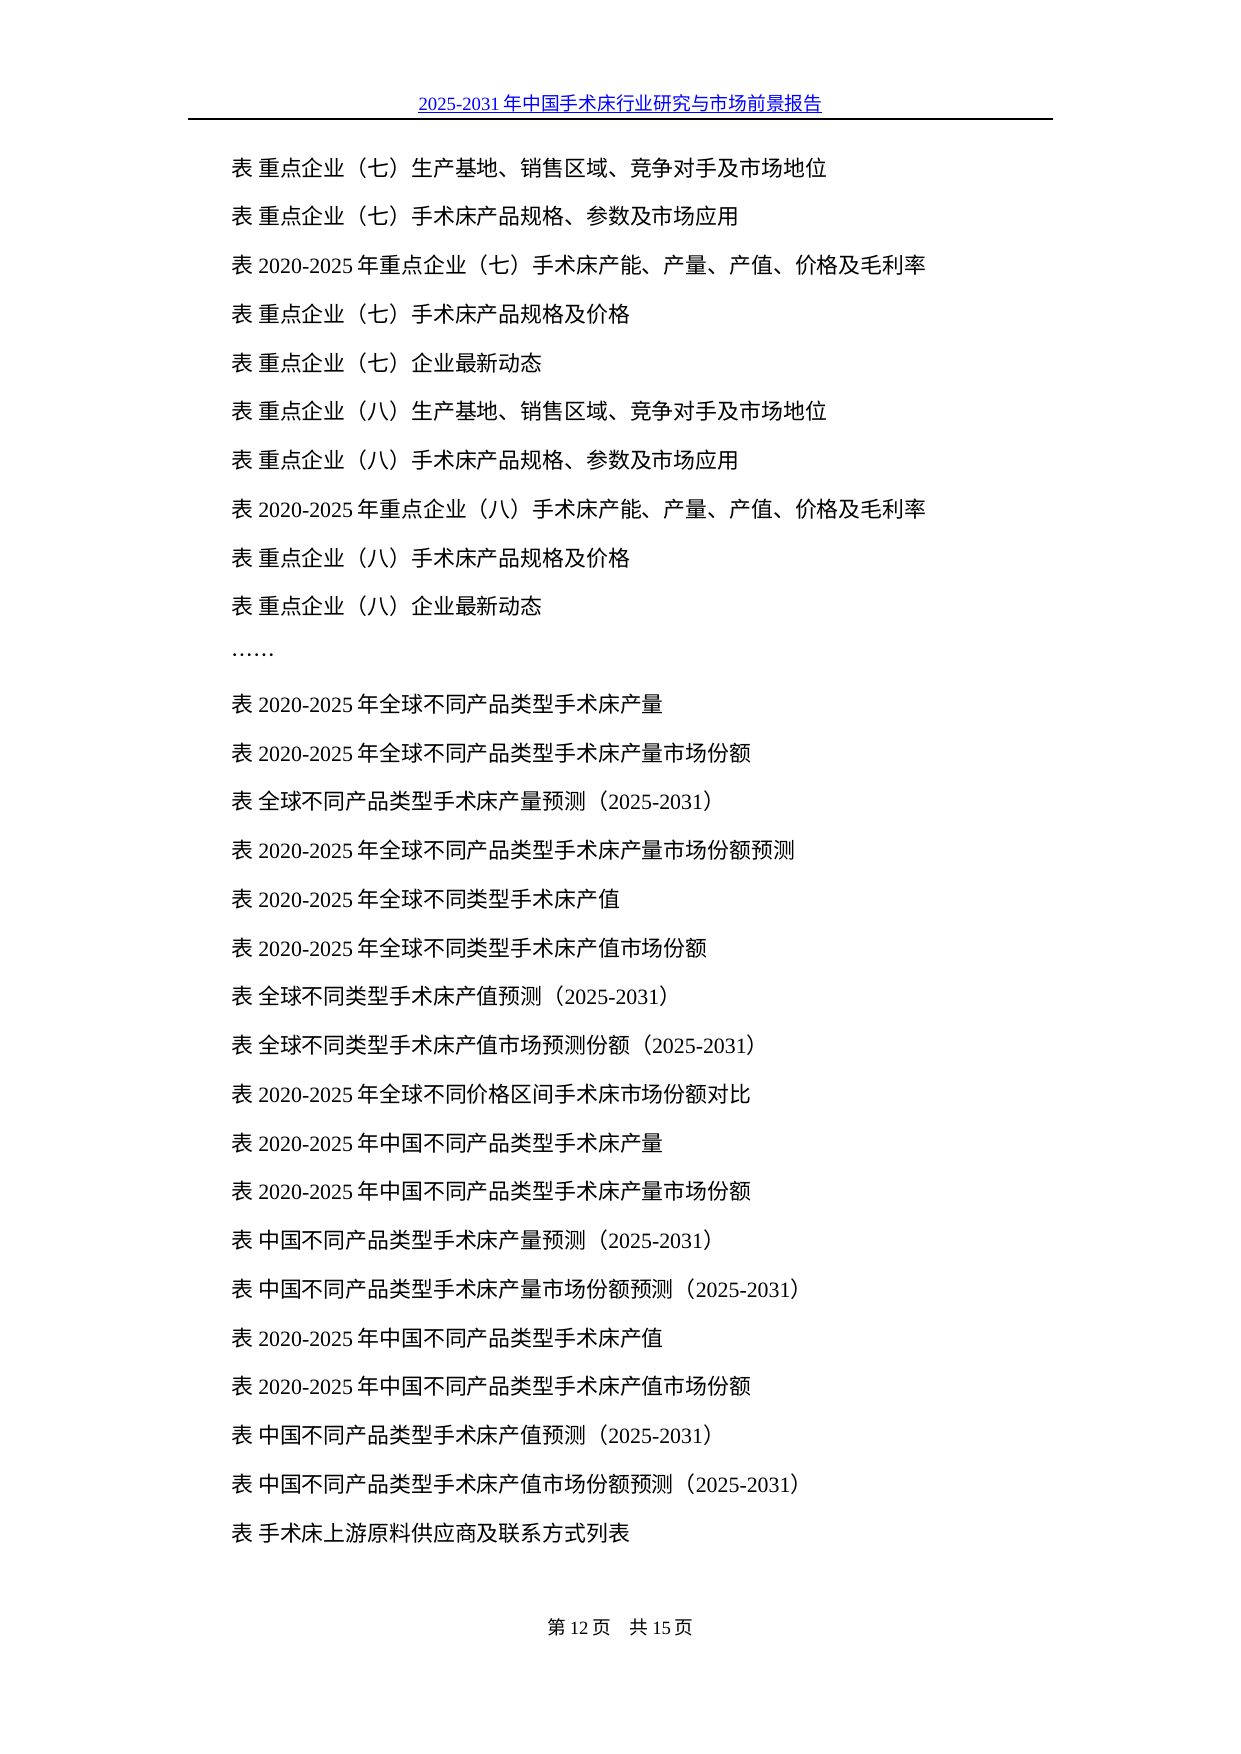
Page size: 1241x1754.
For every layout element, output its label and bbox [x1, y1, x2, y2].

text [187, 150, 1053, 1548]
